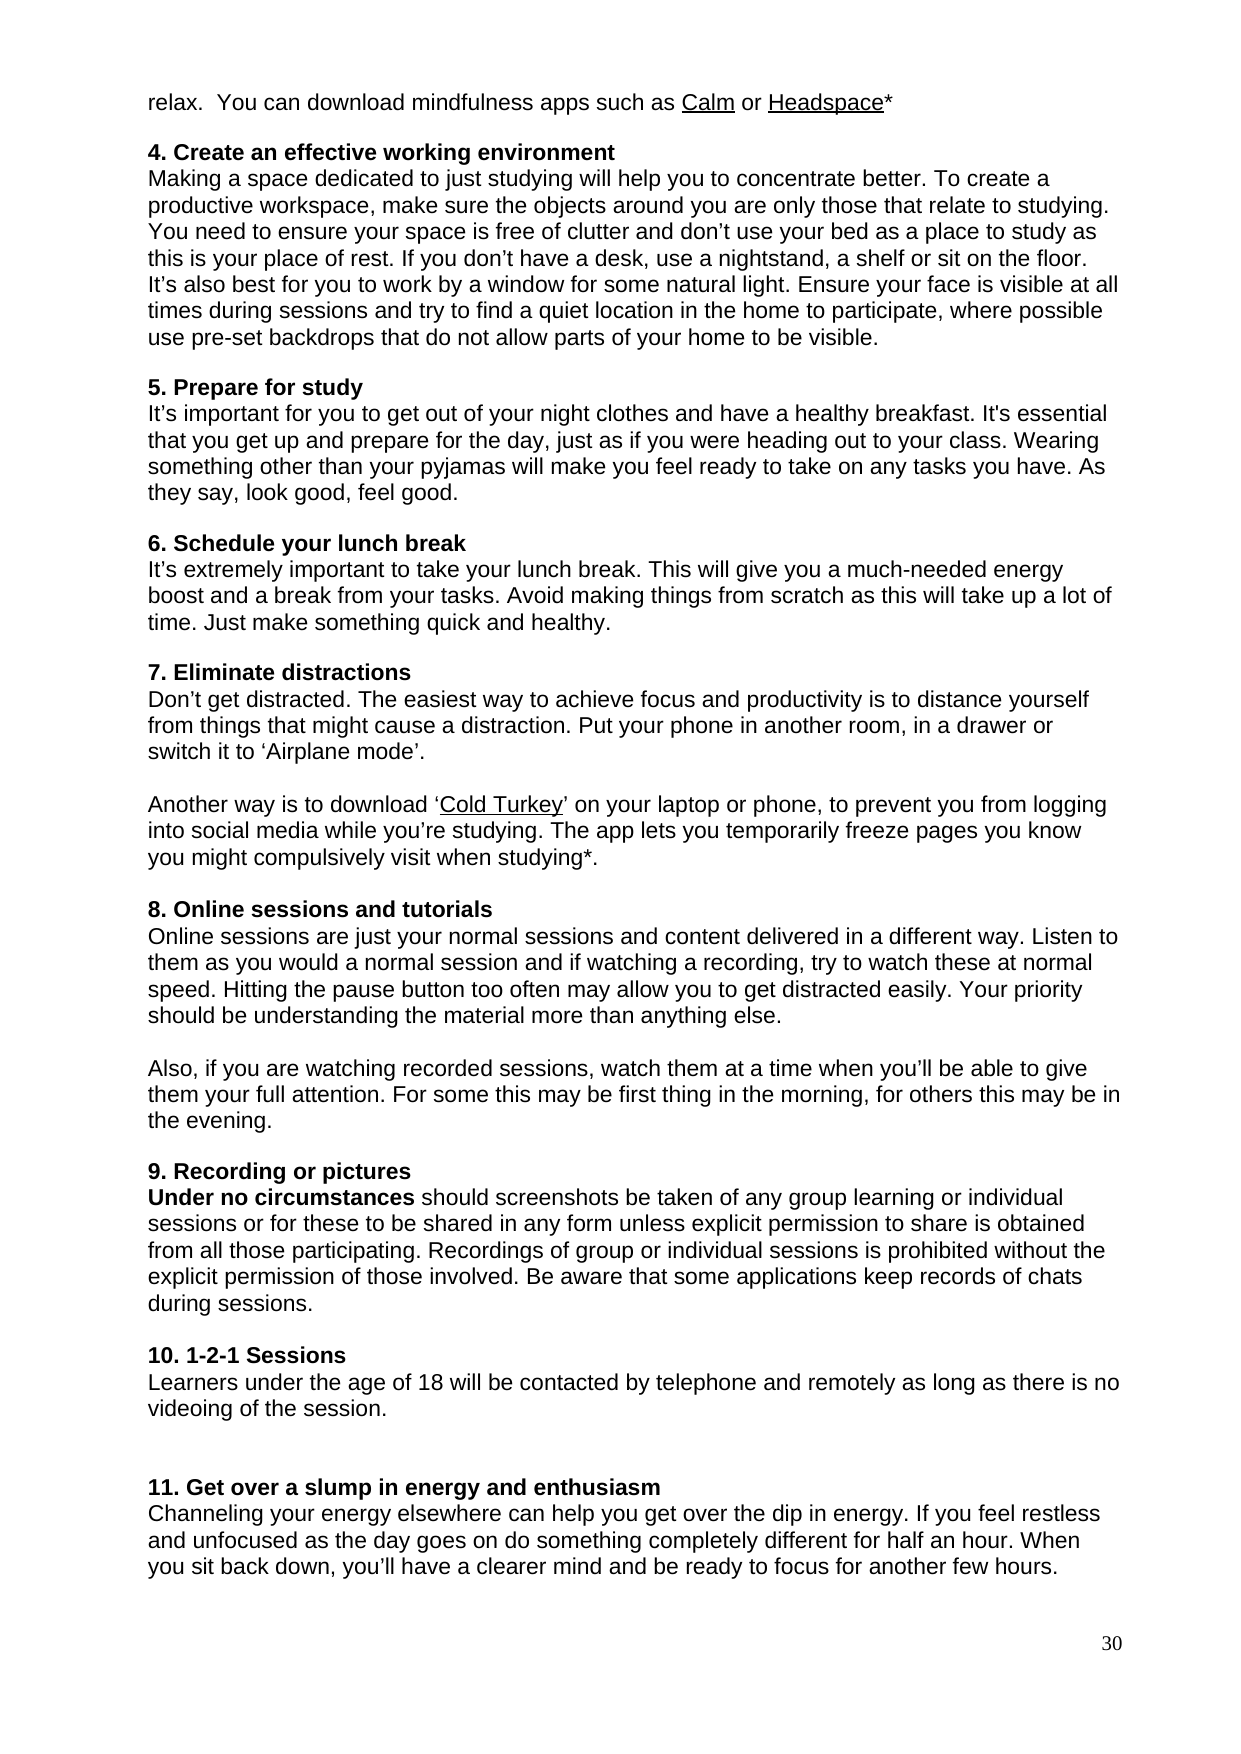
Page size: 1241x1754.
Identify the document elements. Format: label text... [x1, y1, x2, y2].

text It’s important for you to get out of your night clothes and have a healthy breakfast. It's essential that you get up and prepare for the day, just as if you were heading out to your class. Wearing something other than your pyjamas will make you feel ready to take on any tasks you have. As they say, look good, feel good. [148, 400, 1122, 530]
text 5. Prepare for study [148, 374, 1122, 400]
text 8. Online sessions and tutorials [148, 896, 1122, 923]
text Online sessions are just your normal sessions and content delivered in a different way. Listen to them as you would a normal session and if watching a recording, try to watch these at normal speed. Hitting the pause button too often may allow you to get distracted easily. Your priority should be understanding the material more than anything else. [148, 923, 1122, 1028]
text Another way is to download ‘Cold Turkey’ on your laptop or phone, to prevent you from logging into social media while you’re studying. The app lets you temporarily freeze pages you know you might compulsively visit when studying*. [148, 791, 1122, 870]
text Making a space dedicated to just studying will help you to concentrate better. To create a productive workspace, make sure the objects around you are only those that relate to studying. You need to ensure your space is free of clutter and don’t use your bed as a place to study as this is your place of rest. If you don’t have a desk, use a nightstand, a shelf or sit on the floor. It’s also best for you to work by a window for some natural light. Ensure your face is visible at all times during sessions and try to find a quiet location in the home to participate, where possible use pre-set backdrops that do not allow parts of your home to be visible. [148, 165, 1122, 374]
text Don’t get distracted. The easiest way to achieve focus and productivity is to distance yourself from things that might cause a distraction. Put your phone in another room, in a drawer or switch it to ‘Airplane mode’. [148, 686, 1122, 765]
text Also, if you are watching recorded sessions, watch them at a time when you’ll be able to give them your full attention. For some this may be first thing in the morning, for others this may be in the evening. [148, 1054, 1122, 1134]
text 7. Eliminate distractions [148, 659, 1122, 686]
text 4. Create an effective working environment [148, 139, 1122, 165]
text 10. 1-2-1 Sessions [148, 1342, 1122, 1368]
text It’s extremely important to take your lunch break. This will give you a much-needed energy boost and a break from your tasks. Avoid making things from scratch as this will take up a lot of time. Just make something quick and healthy. [148, 556, 1122, 659]
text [148, 89, 1122, 139]
text Under no circumstances should screenshots be taken of any group learning or individual sessions or for these to be shared in any form unless explicit permission to share is obtained from all those participating. Recordings of group or individual sessions is prohibited without the explicit permission of those involved. Be aware that some applications keep records of chats during sessions. [148, 1184, 1122, 1316]
text 11. Get over a slump in energy and enthusiasm [148, 1474, 1122, 1500]
text Channeling your energy elsewhere can help you get over the dip in energy. If you feel restless and unfocused as the day goes on do something completely different for half an hour. When you sit back down, you’ll have a clearer mind and be ready to focus for another few hours. [148, 1500, 1122, 1579]
text Learners under the age of 18 will be contacted by telephone and remotely as long as there is no videoing of the session. [148, 1368, 1122, 1421]
text 6. Schedule your lunch break [148, 530, 1122, 556]
text 9. Recording or pictures [148, 1158, 1122, 1184]
